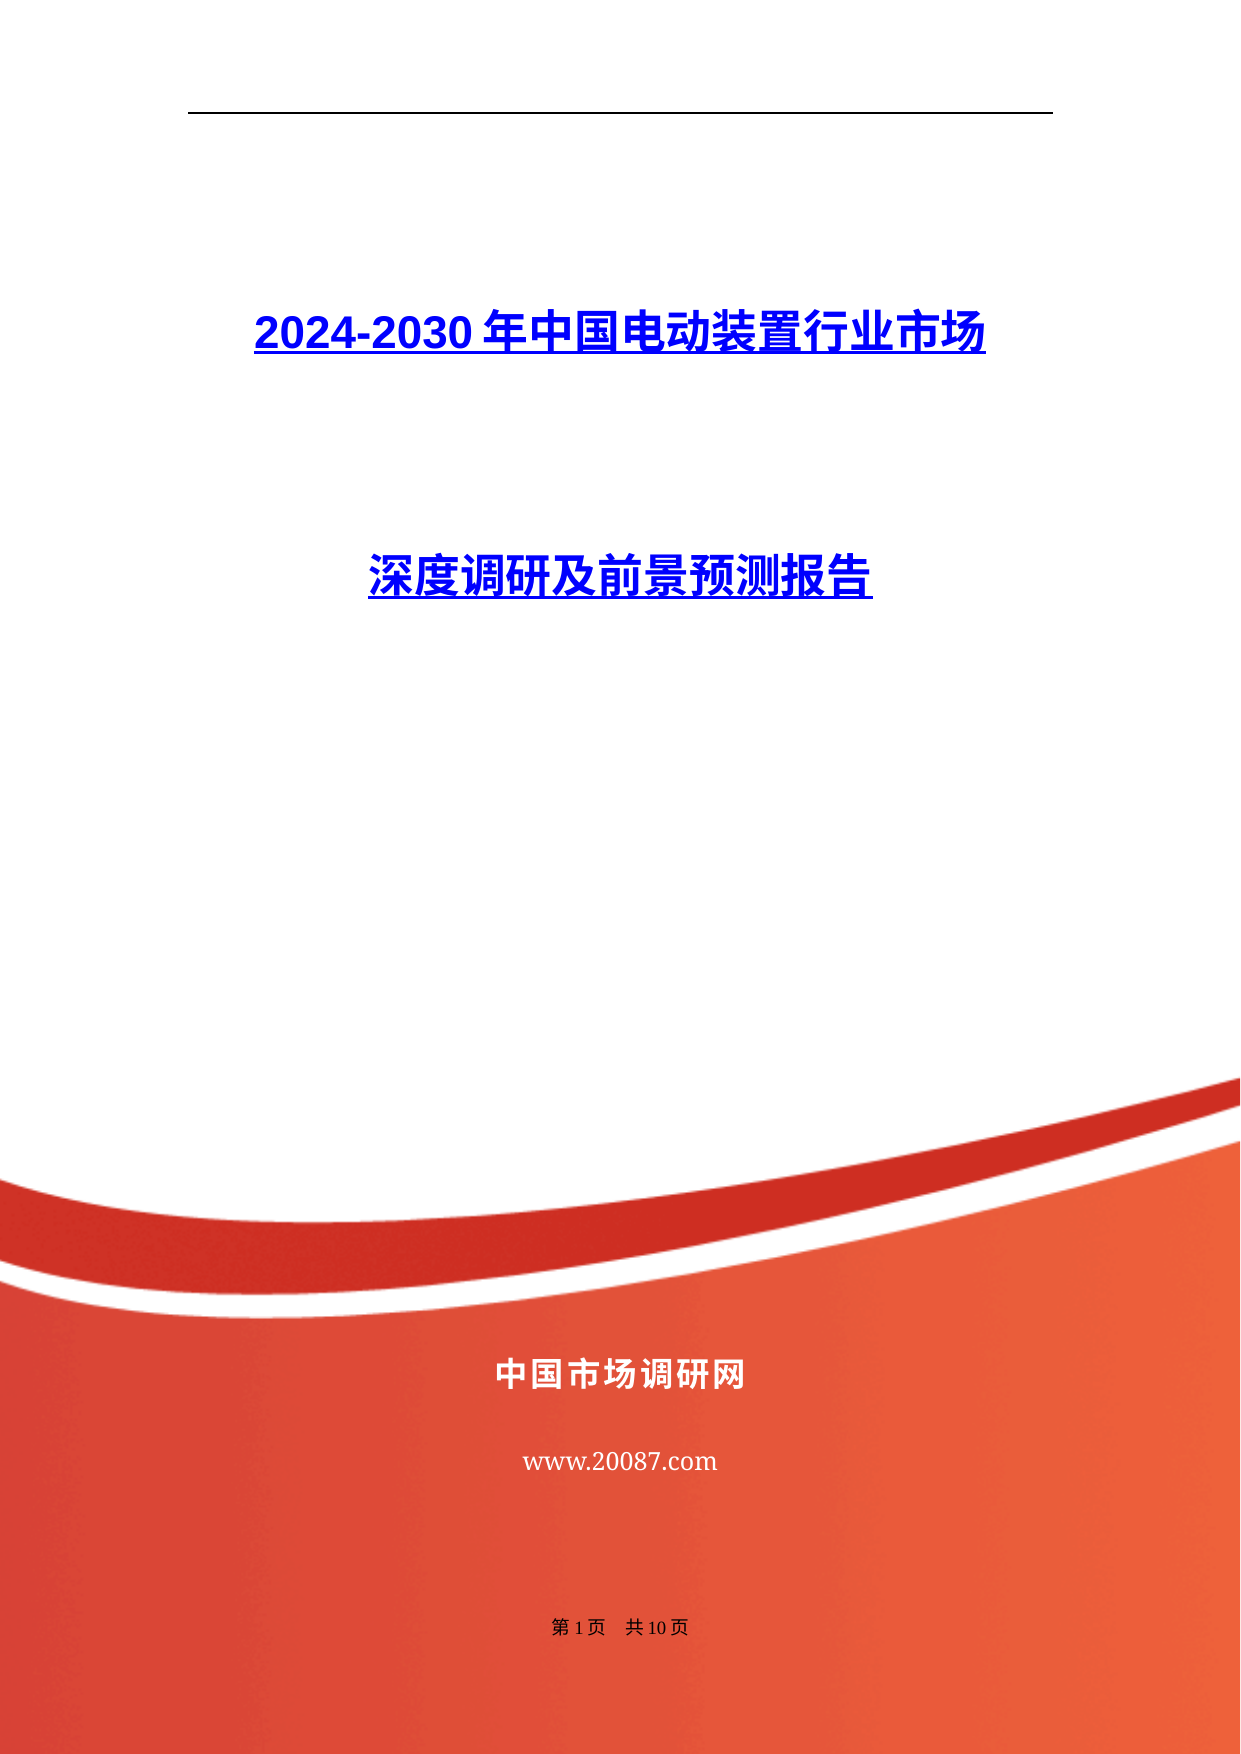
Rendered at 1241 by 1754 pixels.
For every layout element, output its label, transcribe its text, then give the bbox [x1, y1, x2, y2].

table_header 2024-2030年中国电动装置行业市场深度调研及前景预测报告 [188, 207, 1053, 773]
subtitle 中国市场调研网 [187, 1339, 1053, 1404]
text www.20087.com [187, 1428, 1053, 1493]
picture [0, 1006, 1241, 1754]
